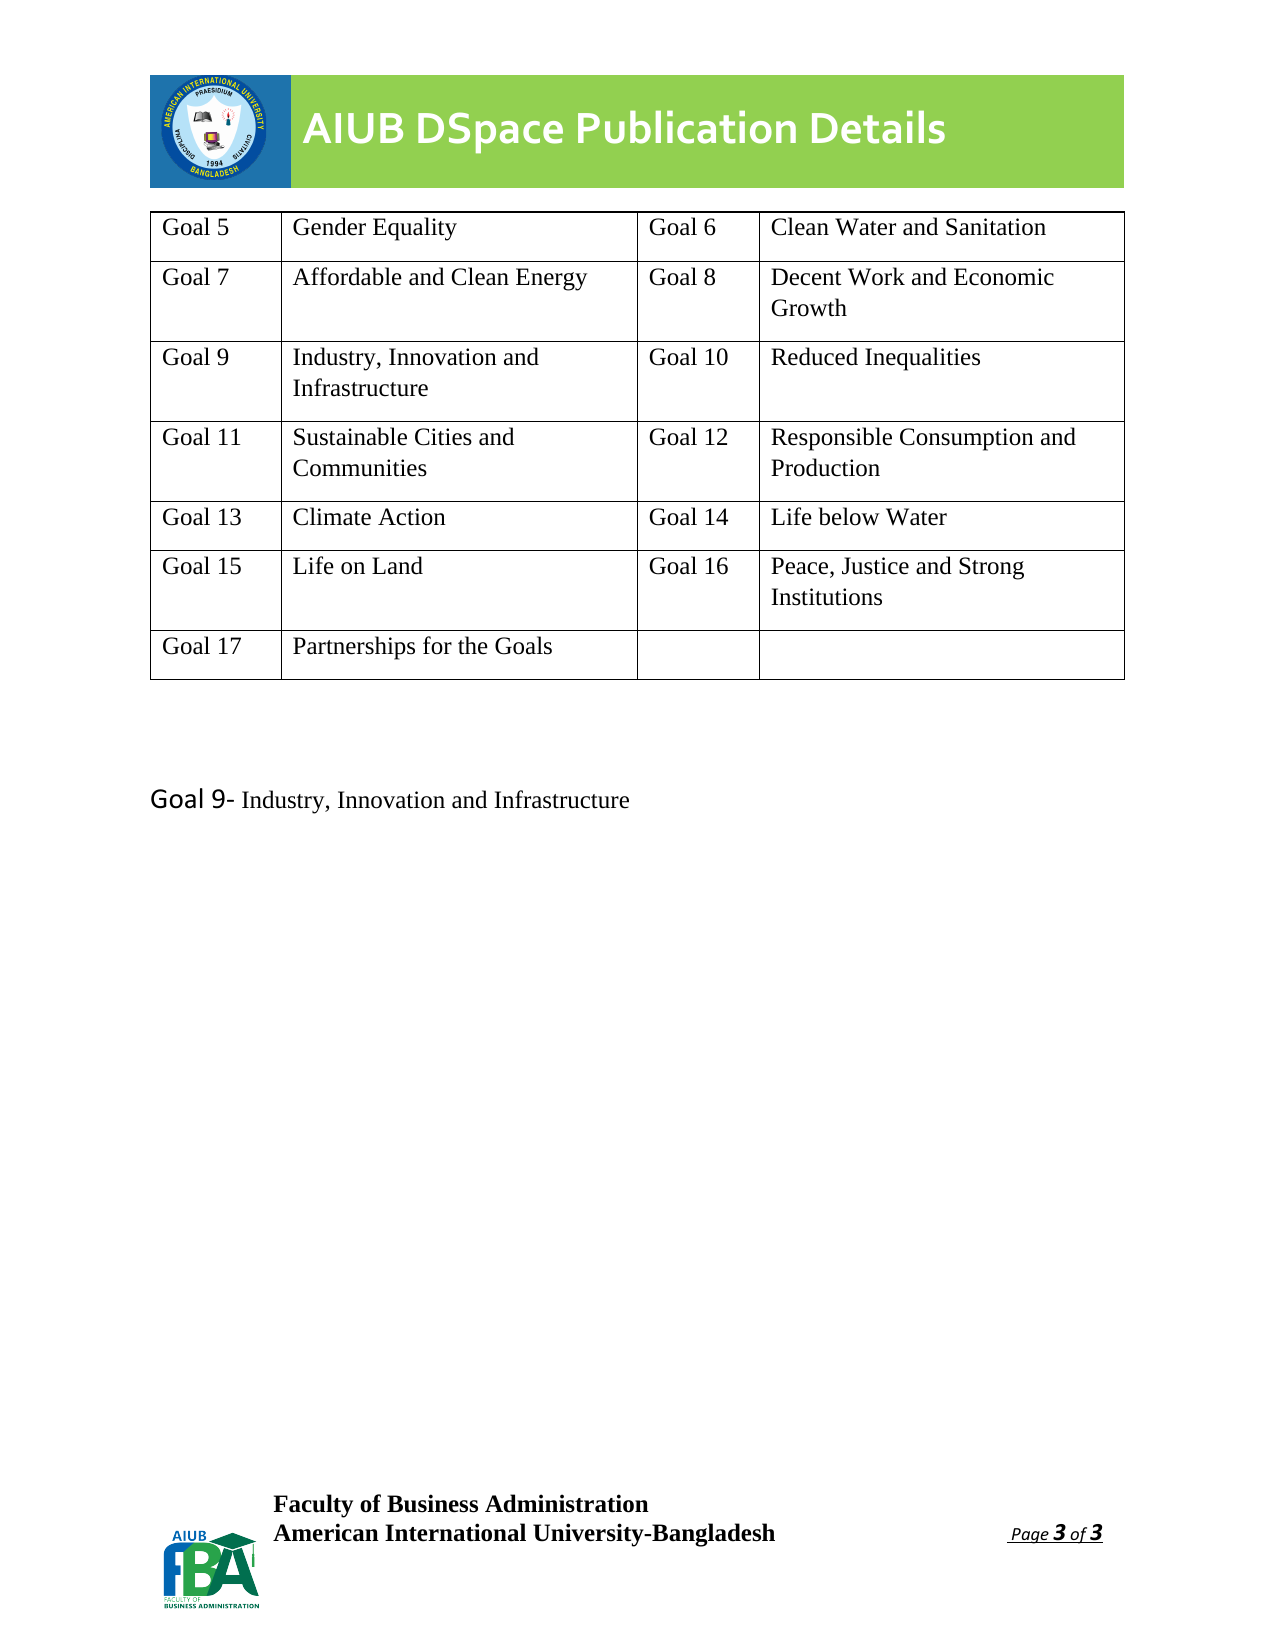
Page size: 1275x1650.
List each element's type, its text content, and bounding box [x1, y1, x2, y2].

table_cell Life on Land [282, 551, 637, 630]
table_cell Goal 10 [638, 342, 759, 421]
picture [161, 75, 267, 180]
table_cell Partnerships for the Goals [282, 631, 637, 679]
table_cell Climate Action [282, 502, 637, 550]
table_cell Responsible Consumption and Production [760, 422, 1124, 501]
table_cell Goal 5 [151, 213, 281, 261]
table_cell Decent Work and Economic Growth [760, 262, 1124, 341]
text Goal 9- Industry, Innovation and Infrastructure [150, 780, 1125, 816]
table_cell Goal 7 [151, 262, 281, 341]
table_cell Goal 8 [638, 262, 759, 341]
table_cell Goal 16 [638, 551, 759, 630]
picture [159, 1516, 264, 1621]
table_cell Goal 11 [151, 422, 281, 501]
table_cell Peace, Justice and Strong Institutions [760, 551, 1124, 630]
table_cell Reduced Inequalities [760, 342, 1124, 421]
table_cell [638, 631, 759, 679]
table_cell Clean Water and Sanitation [760, 213, 1124, 261]
table_cell [760, 631, 1124, 679]
table_cell Goal 13 [151, 502, 281, 550]
table_cell Goal 17 [151, 631, 281, 679]
table_cell Goal 14 [638, 502, 759, 550]
table_cell Goal 15 [151, 551, 281, 630]
table_cell Goal 12 [638, 422, 759, 501]
table_cell Goal 6 [638, 213, 759, 261]
table_cell Industry, Innovation and Infrastructure [282, 342, 637, 421]
table_cell Gender Equality [282, 213, 637, 261]
table_cell Goal 9 [151, 342, 281, 421]
table_cell Life below Water [760, 502, 1124, 550]
table_cell Affordable and Clean Energy [282, 262, 637, 341]
table_cell Sustainable Cities and Communities [282, 422, 637, 501]
